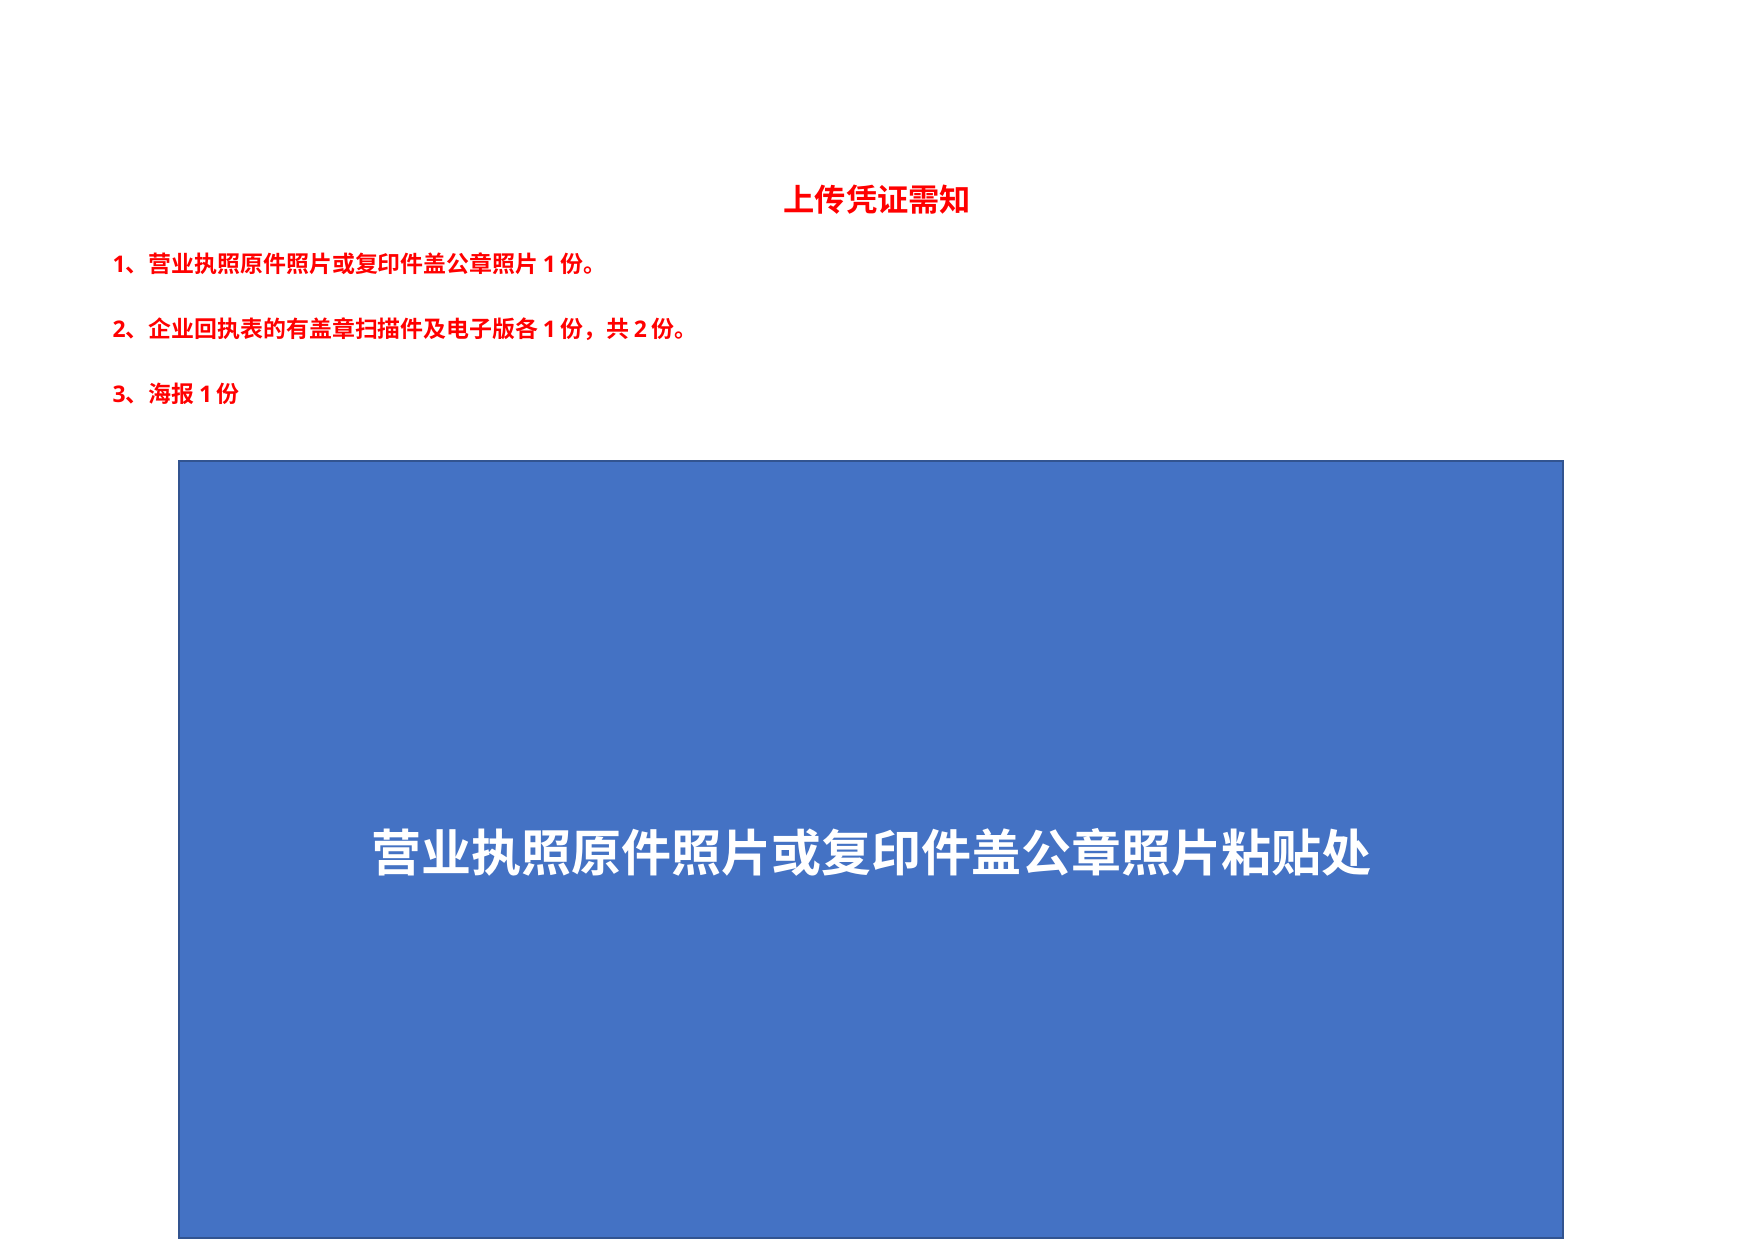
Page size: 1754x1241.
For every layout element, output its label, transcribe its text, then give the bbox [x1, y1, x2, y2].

text 3、海报1份 [112, 360, 1641, 425]
text 1、营业执照原件照片或复印件盖公章照片1份。 [112, 230, 1641, 295]
text 2、企业回执表的有盖章扫描件及电子版各1份，共2份。 [112, 295, 1641, 360]
text 上传凭证需知 [112, 165, 1641, 230]
